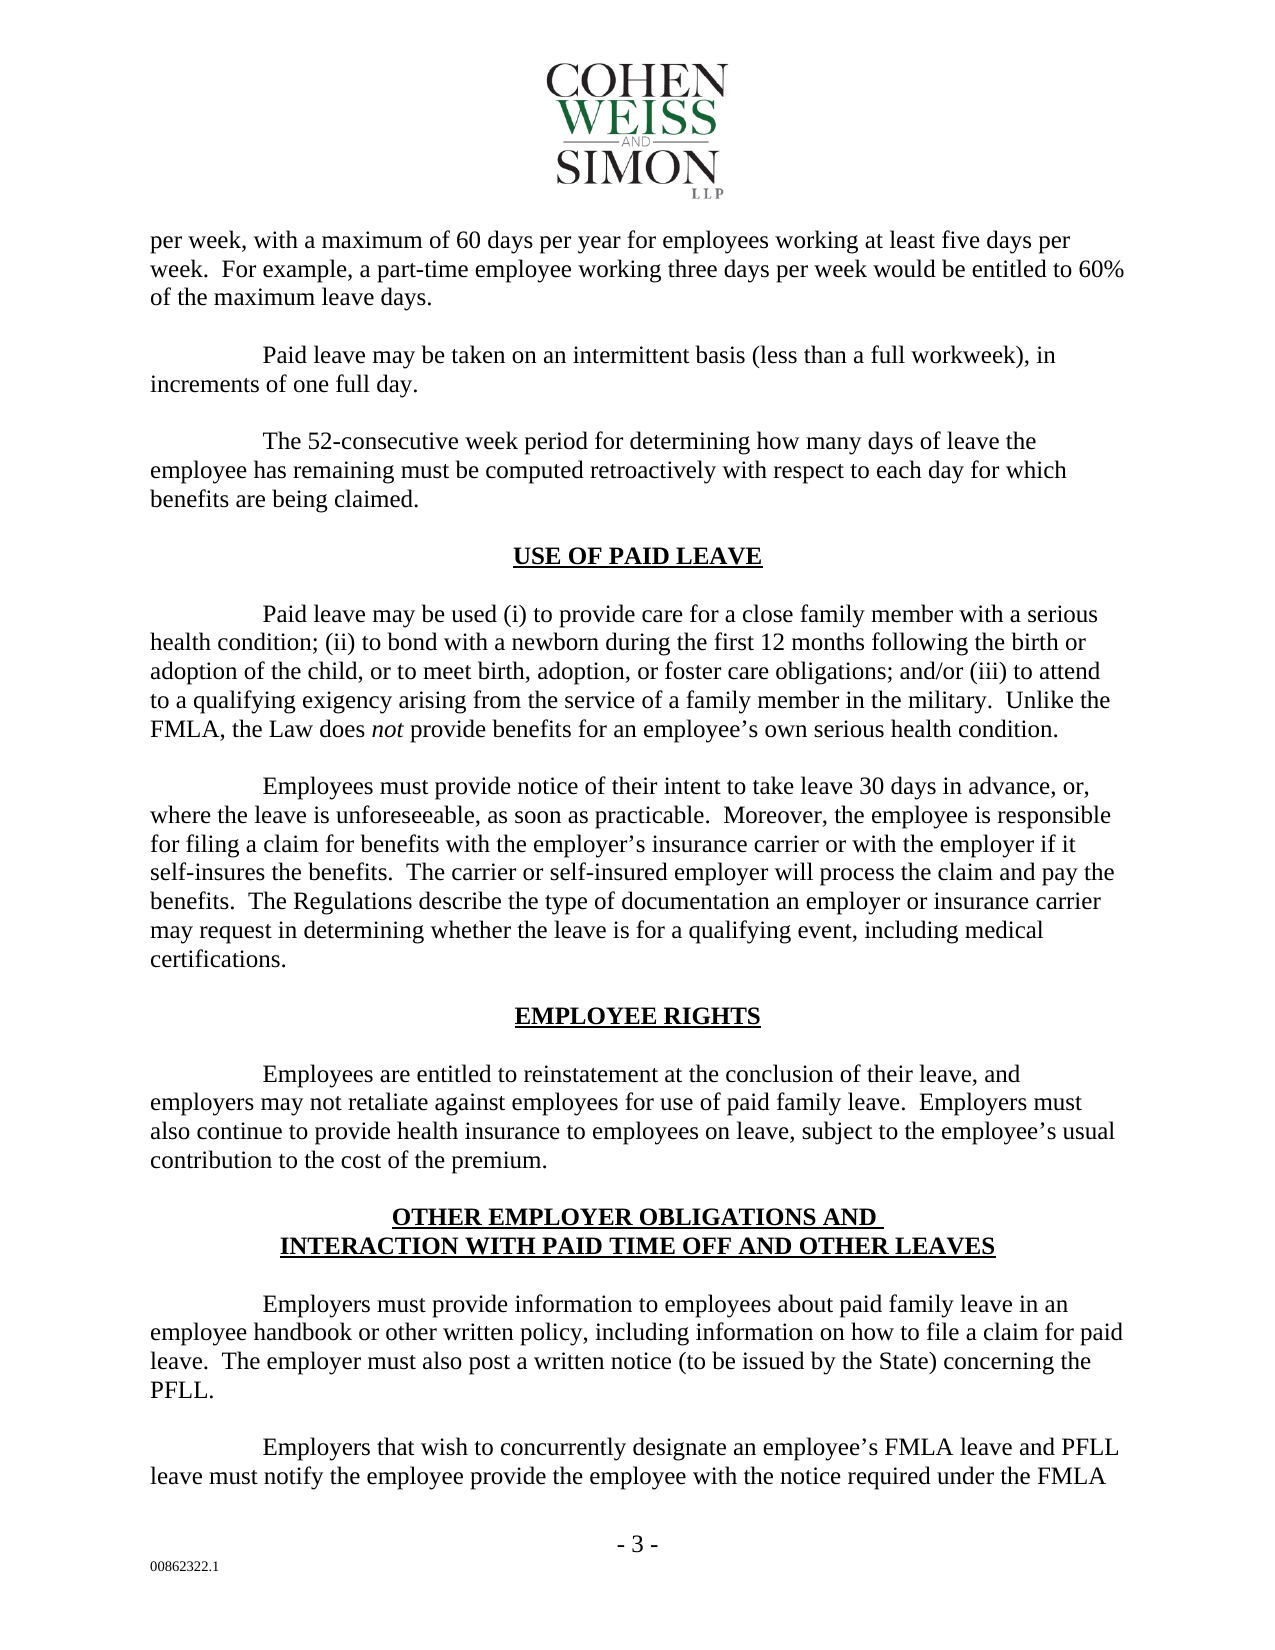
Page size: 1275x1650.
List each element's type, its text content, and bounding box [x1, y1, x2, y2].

picture [545, 59, 730, 201]
text The 52-consecutive week period for determining how many days of leave the employee has remaining must be computed retroactively with respect to each day for which benefits are being claimed. [150, 426, 1125, 512]
text Employees are entitled to reinstatement at the conclusion of their leave, and employers may not retaliate against employees for use of paid family leave. Employers must also continue to provide health insurance to employees on leave, subject to the employee’s usual contribution to the cost of the premium. [150, 1059, 1125, 1174]
text USE OF PAID LEAVE [150, 541, 1125, 570]
text Paid leave may be taken on an intermittent basis (less than a full workweek), in increments of one full day. [150, 340, 1125, 397]
text Paid leave may be used (i) to provide care for a close family member with a serious health condition; (ii) to bond with a newborn during the first 12 months following the birth or adoption of the child, or to meet birth, adoption, or foster care obligations; and/or (iii) to attend to a qualifying exigency arising from the service of a family member in the military. Unlike the FMLA, the Law does not provide benefits for an employee’s own serious health condition. [150, 599, 1125, 742]
text EMPLOYEE RIGHTS [150, 1001, 1125, 1030]
text Employees must provide notice of their intent to take leave 30 days in advance, or, where the leave is unforeseeable, as soon as practicable. Moreover, the employee is responsible for filing a claim for benefits with the employer’s insurance carrier or with the employer if it self-insures the benefits. The carrier or self-insured employer will process the claim and pay the benefits. The Regulations describe the type of documentation an employer or insurance carrier may request in determining whether the leave is for a qualifying event, including medical certifications. [150, 771, 1125, 972]
text OTHER EMPLOYER OBLIGATIONS AND INTERACTION WITH PAID TIME OFF AND OTHER LEAVES [150, 1202, 1125, 1260]
text Employers must provide information to employees about paid family leave in an employee handbook or other written policy, including information on how to file a claim for paid leave. The employer must also post a written notice (to be issued by the State) concerning the PFLL. [150, 1289, 1125, 1404]
